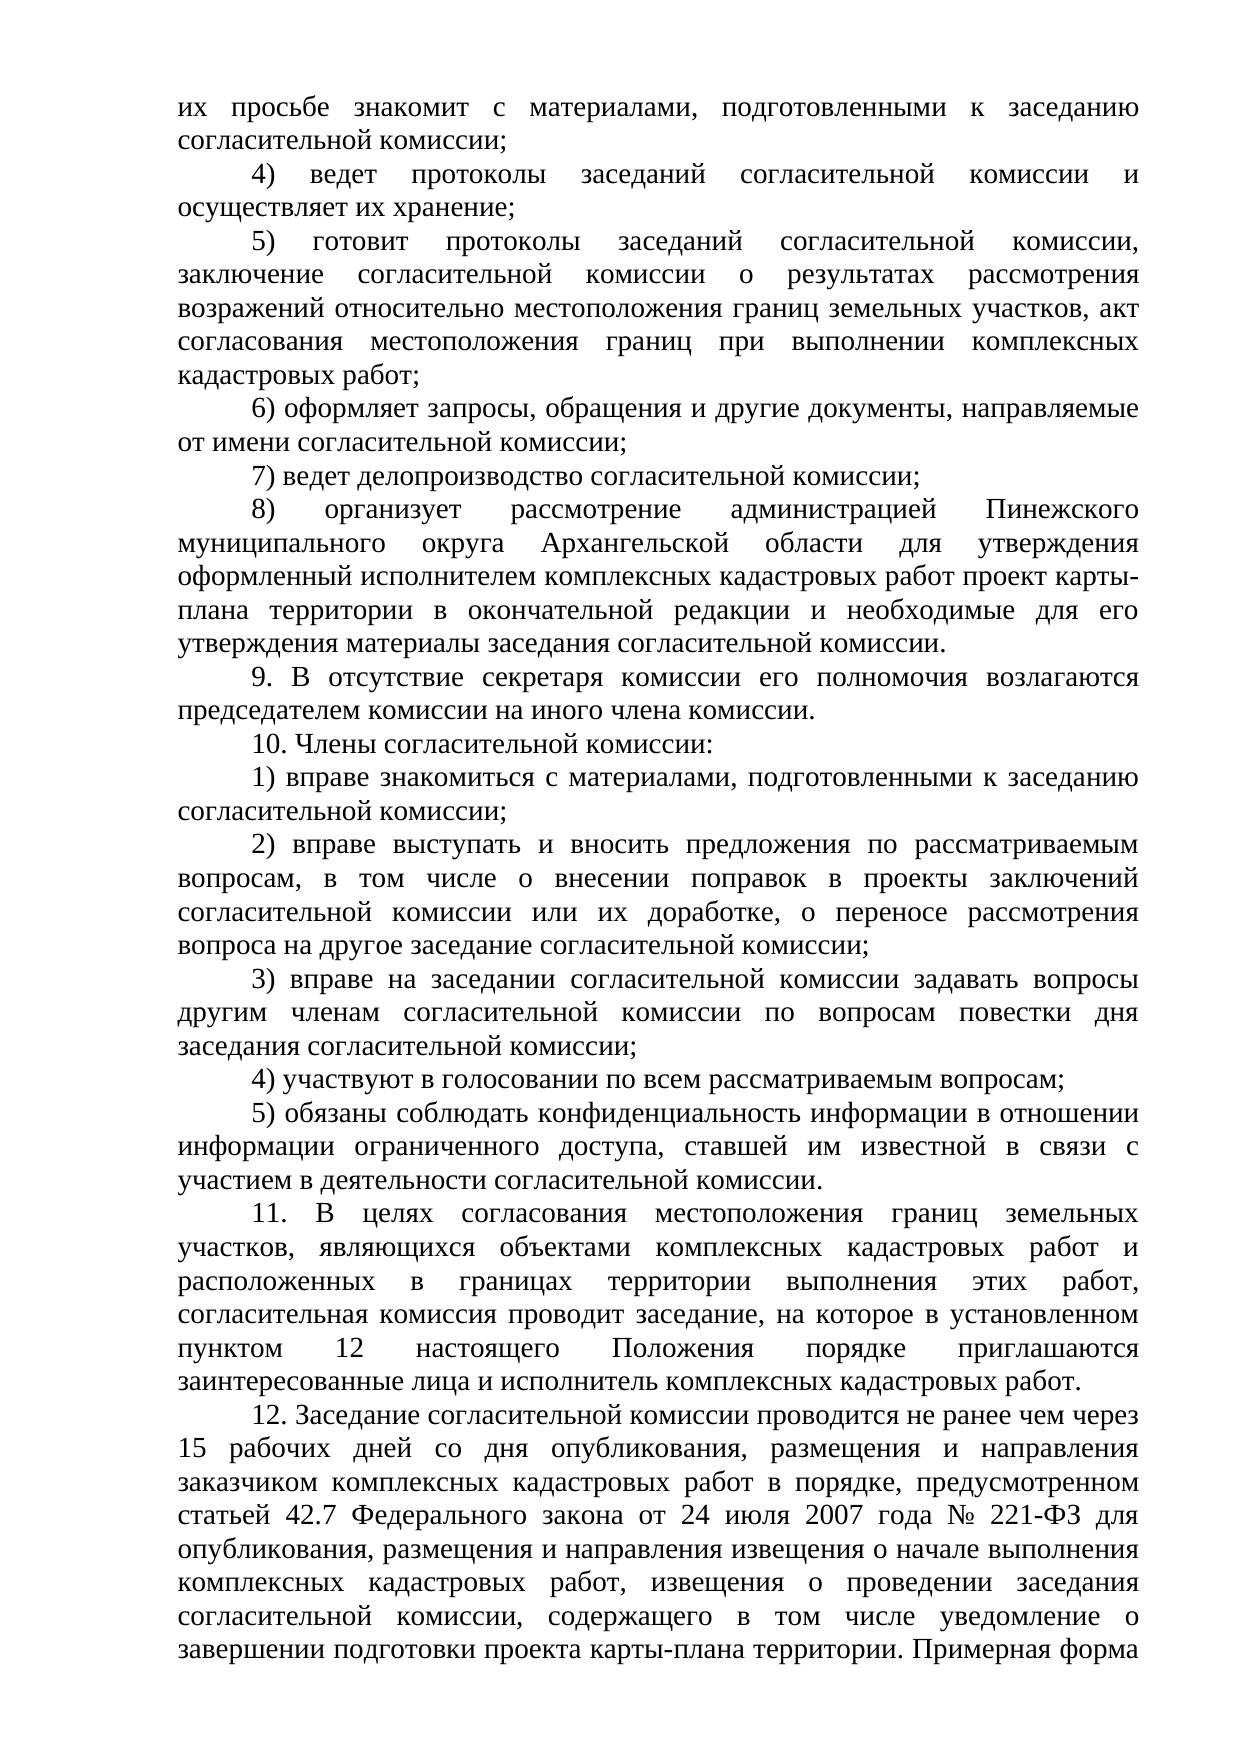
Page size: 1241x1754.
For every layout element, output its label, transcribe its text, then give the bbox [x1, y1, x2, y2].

text 1) вправе знакомиться с материалами, подготовленными к заседанию согласительной комиссии; [177, 759, 1140, 827]
text 8) организует рассмотрение администрацией Пинежского муниципального округа Архангельской области для утверждения оформленный исполнителем комплексных кадастровых работ проект карты-плана территории в окончательной редакции и необходимые для его утверждения материалы заседания согласительной комиссии. [177, 491, 1140, 659]
text 6) оформляет запросы, обращения и другие документы, направляемые от имени согласительной комиссии; [177, 391, 1140, 458]
text 2) вправе выступать и вносить предложения по рассматриваемым вопросам, в том числе о внесении поправок в проекты заключений согласительной комиссии или их доработке, о переносе рассмотрения вопроса на другое заседание согласительной комиссии; [177, 827, 1140, 961]
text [177, 89, 1140, 156]
text 10. Члены согласительной комиссии: [177, 726, 1140, 759]
text 5) обязаны соблюдать конфиденциальность информации в отношении информации ограниченного доступа, ставшей им известной в связи с участием в деятельности согласительной комиссии. [177, 1095, 1140, 1196]
text 3) вправе на заседании согласительной комиссии задавать вопросы другим членам согласительной комиссии по вопросам повестки дня заседания согласительной комиссии; [177, 961, 1140, 1061]
text 5) готовит протоколы заседаний согласительной комиссии, заключение согласительной комиссии о результатах рассмотрения возражений относительно местоположения границ земельных участков, акт согласования местоположения границ при выполнении комплексных кадастровых работ; [177, 223, 1140, 391]
text 4) ведет протоколы заседаний согласительной комиссии и осуществляет их хранение; [177, 156, 1140, 223]
text 9. В отсутствие секретаря комиссии его полномочия возлагаются председателем комиссии на иного члена комиссии. [177, 659, 1140, 726]
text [177, 1397, 1140, 1665]
text 11. В целях согласования местоположения границ земельных участков, являющихся объектами комплексных кадастровых работ и расположенных в границах территории выполнения этих работ, согласительная комиссия проводит заседание, на которое в установленном пунктом 12 настоящего Положения порядке приглашаются заинтересованные лица и исполнитель комплексных кадастровых работ. [177, 1196, 1140, 1397]
text 4) участвуют в голосовании по всем рассматриваемым вопросам; [177, 1061, 1140, 1095]
text 7) ведет делопроизводство согласительной комиссии; [177, 458, 1140, 491]
